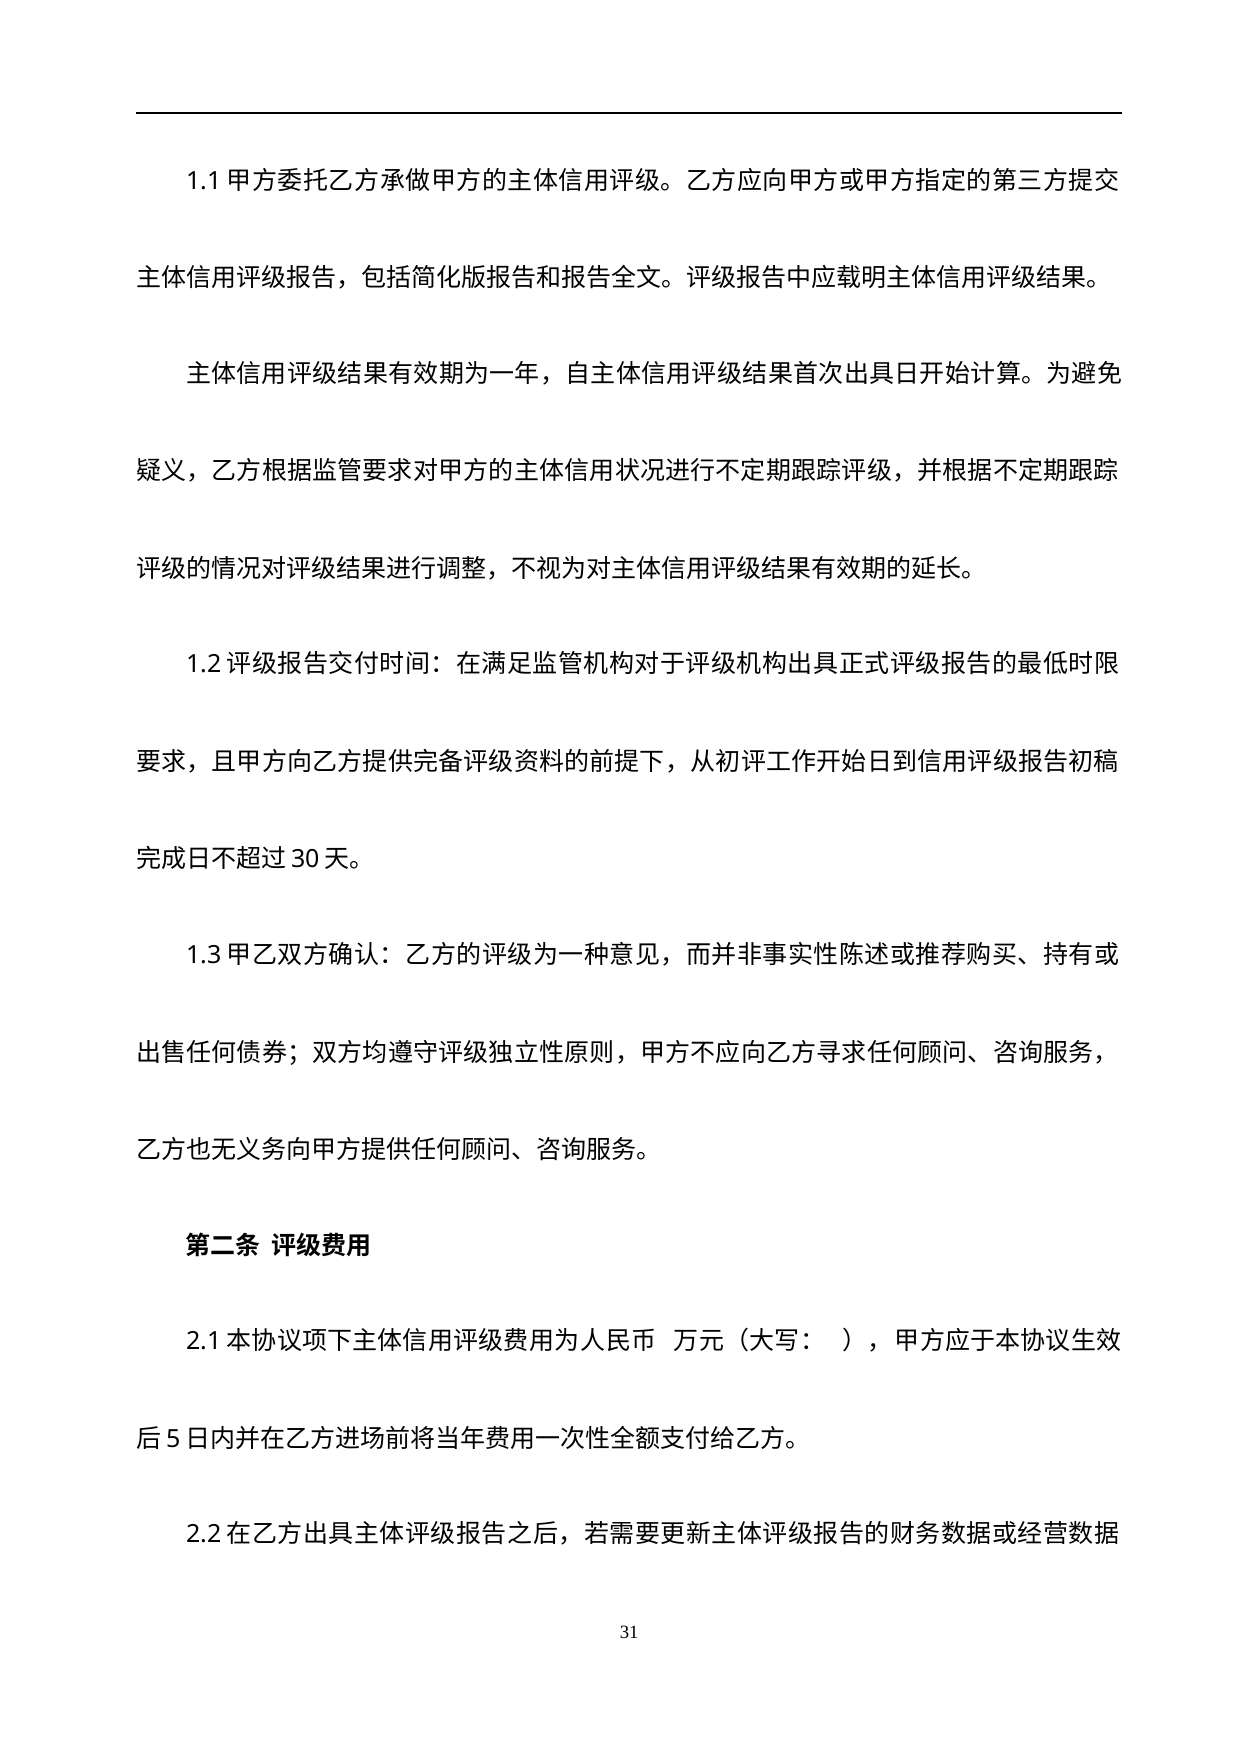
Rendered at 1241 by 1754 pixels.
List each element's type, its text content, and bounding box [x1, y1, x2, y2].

text 2.1本协议项下主体信用评级费用为人民币 万元（大写： ），甲方应于本协议生效后5日内并在乙方进场前将当年费用一次性全额支付给乙方。 [136, 1306, 1122, 1469]
text 第二条 评级费用 [136, 1211, 1122, 1276]
text 主体信用评级结果有效期为一年，自主体信用评级结果首次出具日开始计算。为避免疑义，乙方根据监管要求对甲方的主体信用状况进行不定期跟踪评级，并根据不定期跟踪评级的情况对评级结果进行调整，不视为对主体信用评级结果有效期的延长。 [136, 339, 1122, 599]
text 1.1甲方委托乙方承做甲方的主体信用评级。乙方应向甲方或甲方指定的第三方提交主体信用评级报告，包括简化版报告和报告全文。评级报告中应载明主体信用评级结果。 [136, 146, 1122, 308]
text 2.2在乙方出具主体评级报告之后，若需要更新主体评级报告的财务数据或经营数据的，或者根据监管规定需进行定期跟踪评级的，甲方需另行支付费用，具体收费标准如下： [136, 1499, 1122, 1564]
text 1.3甲乙双方确认：乙方的评级为一种意见，而并非事实性陈述或推荐购买、持有或出售任何债券；双方均遵守评级独立性原则，甲方不应向乙方寻求任何顾问、咨询服务，乙方也无义务向甲方提供任何顾问、咨询服务。 [136, 920, 1122, 1180]
text 1.2评级报告交付时间：在满足监管机构对于评级机构出具正式评级报告的最低时限要求，且甲方向乙方提供完备评级资料的前提下，从初评工作开始日到信用评级报告初稿完成日不超过30天。 [136, 629, 1122, 889]
